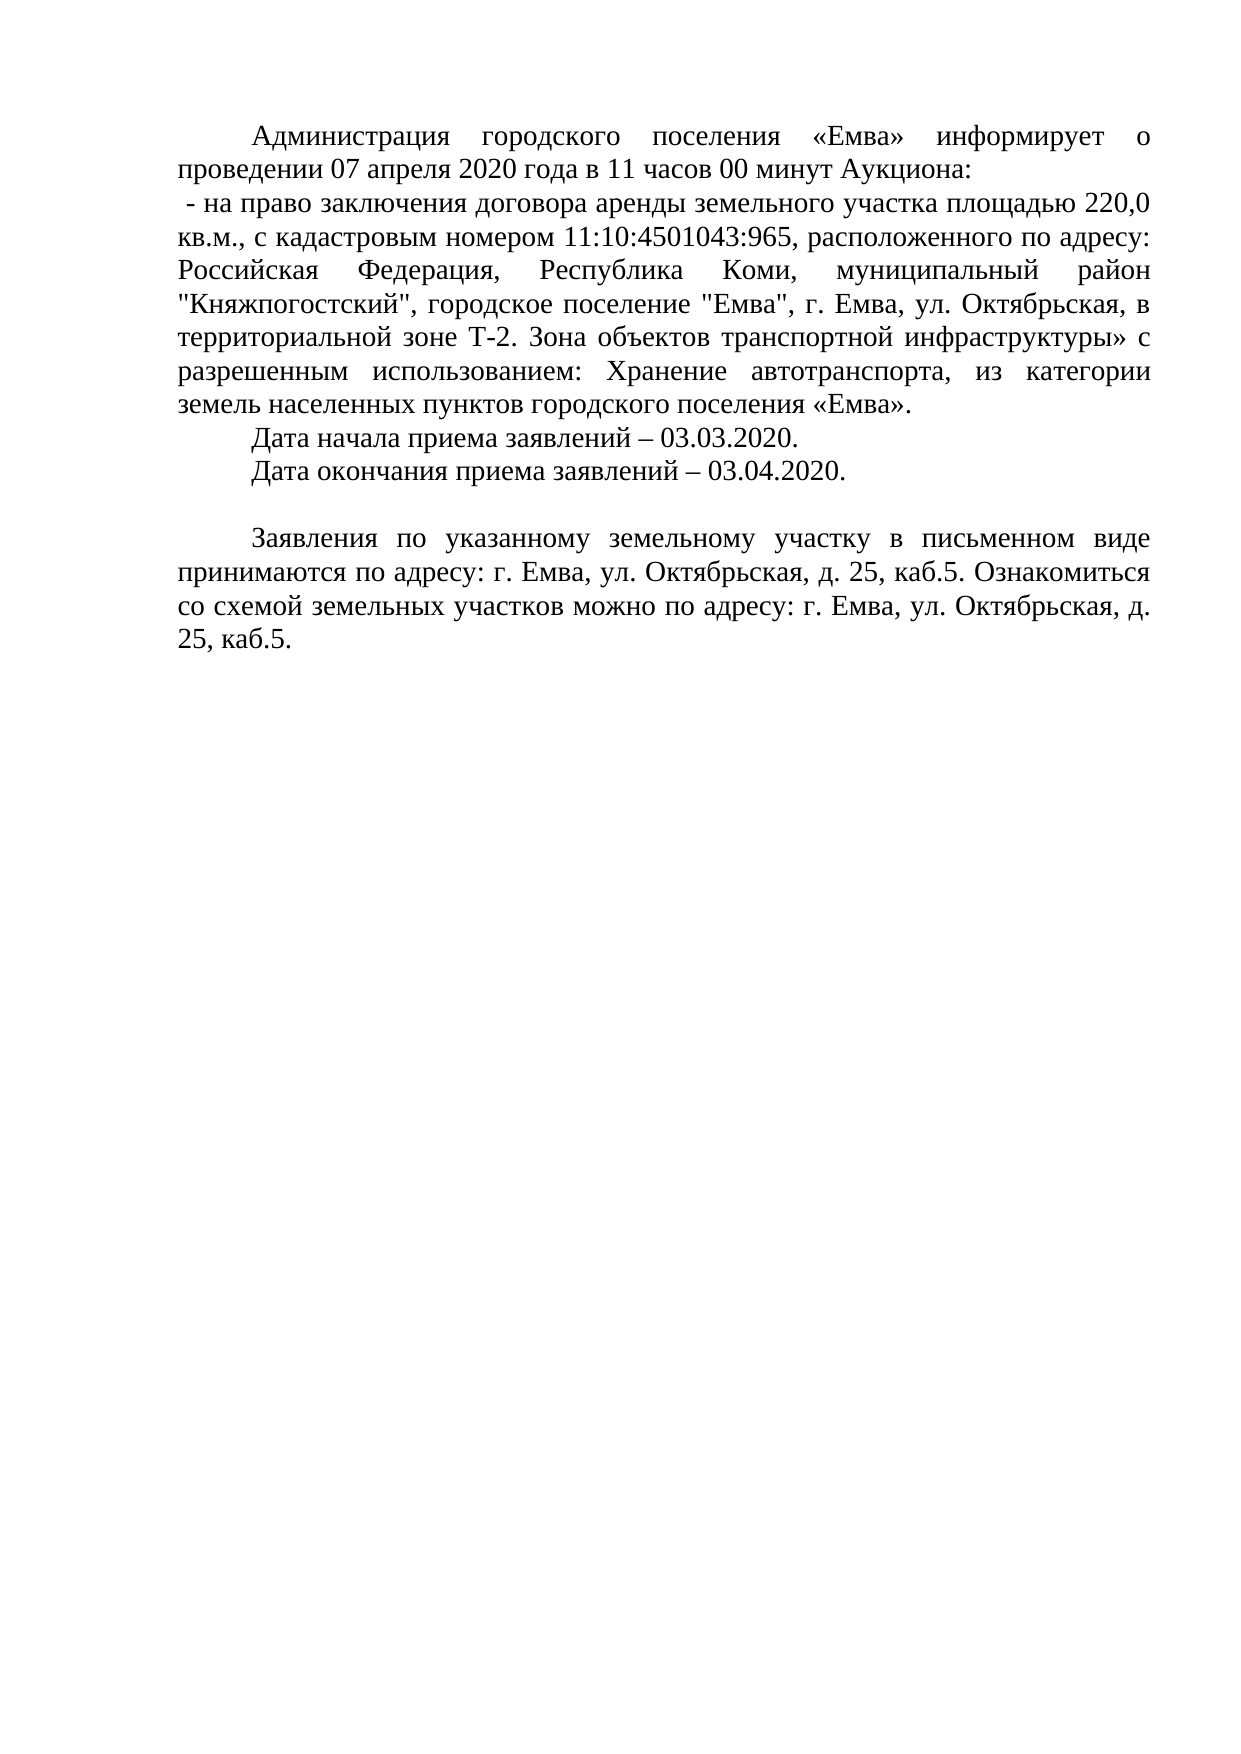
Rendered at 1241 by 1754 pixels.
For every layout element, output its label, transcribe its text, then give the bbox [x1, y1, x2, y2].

text Дата окончания приема заявлений – 03.04.2020. [177, 453, 1152, 487]
text Дата начала приема заявлений – 03.03.2020. [177, 420, 1152, 453]
text Администрация городского поселения «Емва» информирует о проведении 07 апреля 2020 года в 11 часов 00 минут Аукциона: [177, 118, 1152, 185]
text Заявления по указанному земельному участку в письменном виде принимаются по адресу: г. Емва, ул. Октябрьская, д. 25, каб.5. Ознакомиться со схемой земельных участков можно по адресу: г. Емва, ул. Октябрьская, д. 25, каб.5. [177, 521, 1152, 655]
text - на право заключения договора аренды земельного участка площадью 220,0 кв.м., с кадастровым номером 11:10:4501043:965, расположенного по адресу: Российская Федерация, Республика Коми, муниципальный район "Княжпогостский", городское поселение "Емва", г. Емва, ул. Октябрьская, в территориальной зоне Т-2. Зона объектов транспортной инфраструктуры» с разрешенным использованием: Хранение автотранспорта, из категории земель населенных пунктов городского поселения «Емва». [177, 185, 1152, 420]
